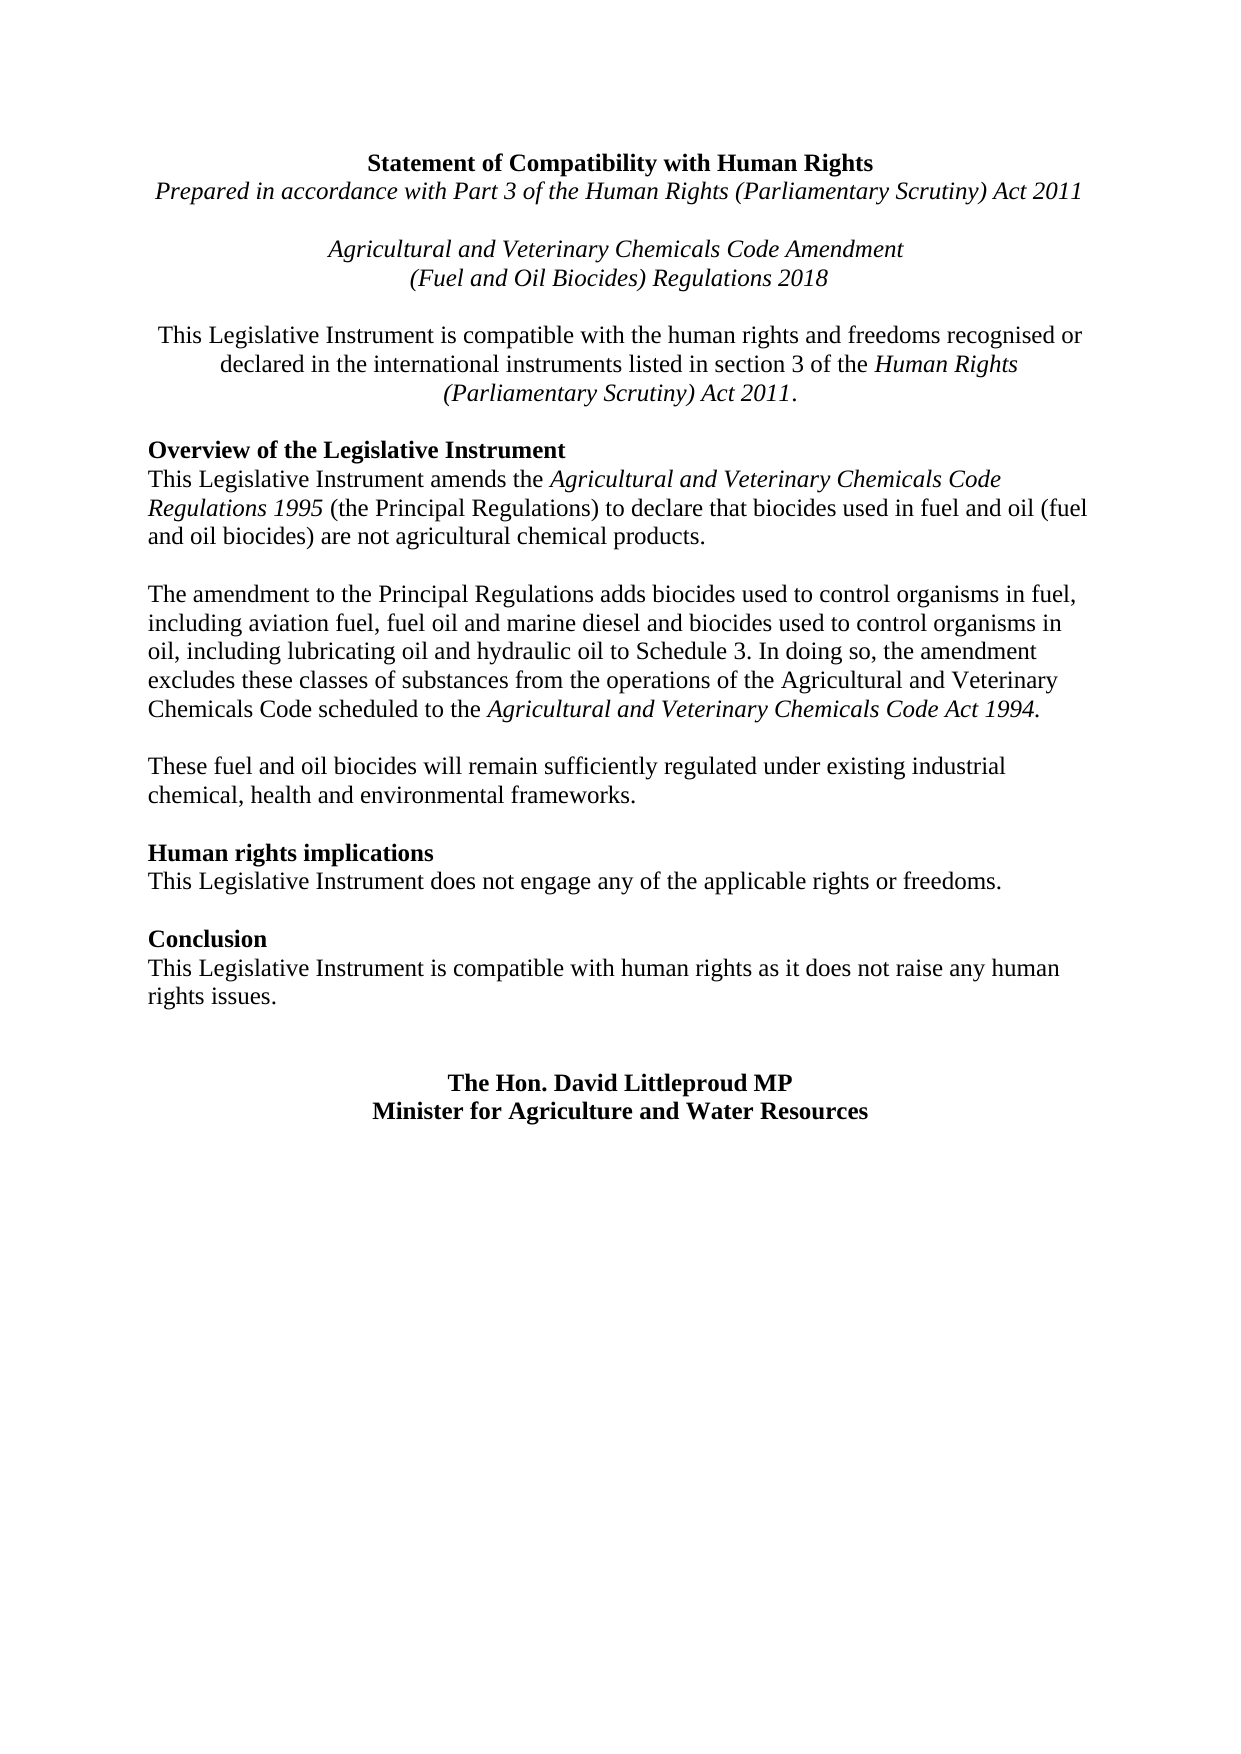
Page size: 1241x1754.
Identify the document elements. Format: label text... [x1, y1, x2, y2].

text Prepared in accordance with Part 3 of the Human Rights (Parliamentary Scrutiny) Act 2011 [148, 176, 1092, 205]
text Human rights implications [148, 838, 1092, 866]
text This Legislative Instrument amends the Agricultural and Veterinary Chemicals Code Regulations 1995 (the Principal Regulations) to declare that biocides used in fuel and oil (fuel and oil biocides) are not agricultural chemical products. [148, 464, 1092, 550]
text The Hon. David Littleproud MP [148, 1068, 1092, 1096]
text These fuel and oil biocides will remain sufficiently regulated under existing industrial chemical, health and environmental frameworks. [148, 751, 1092, 809]
text This Legislative Instrument does not engage any of the applicable rights or freedoms. [148, 866, 1092, 895]
text Agricultural and Veterinary Chemicals Code Amendment (Fuel and Oil Biocides) Regulations 2018 [148, 234, 1092, 291]
text Minister for Agriculture and Water Resources [148, 1096, 1092, 1125]
text Overview of the Legislative Instrument [148, 435, 1092, 464]
text Conclusion [148, 924, 1092, 953]
text The amendment to the Principal Regulations adds biocides used to control organisms in fuel, including aviation fuel, fuel oil and marine diesel and biocides used to control organisms in oil, including lubricating oil and hydraulic oil to Schedule 3. In doing so, the amendment excludes these classes of substances from the operations of the Agricultural and Veterinary Chemicals Code scheduled to the Agricultural and Veterinary Chemicals Code Act 1994. [148, 579, 1092, 723]
text Statement of Compatibility with Human Rights [148, 148, 1092, 176]
text This Legislative Instrument is compatible with the human rights and freedoms recognised or declared in the international instruments listed in section 3 of the Human Rights (Parliamentary Scrutiny) Act 2011. [148, 320, 1092, 406]
text This Legislative Instrument is compatible with human rights as it does not raise any human rights issues. [148, 953, 1092, 1010]
